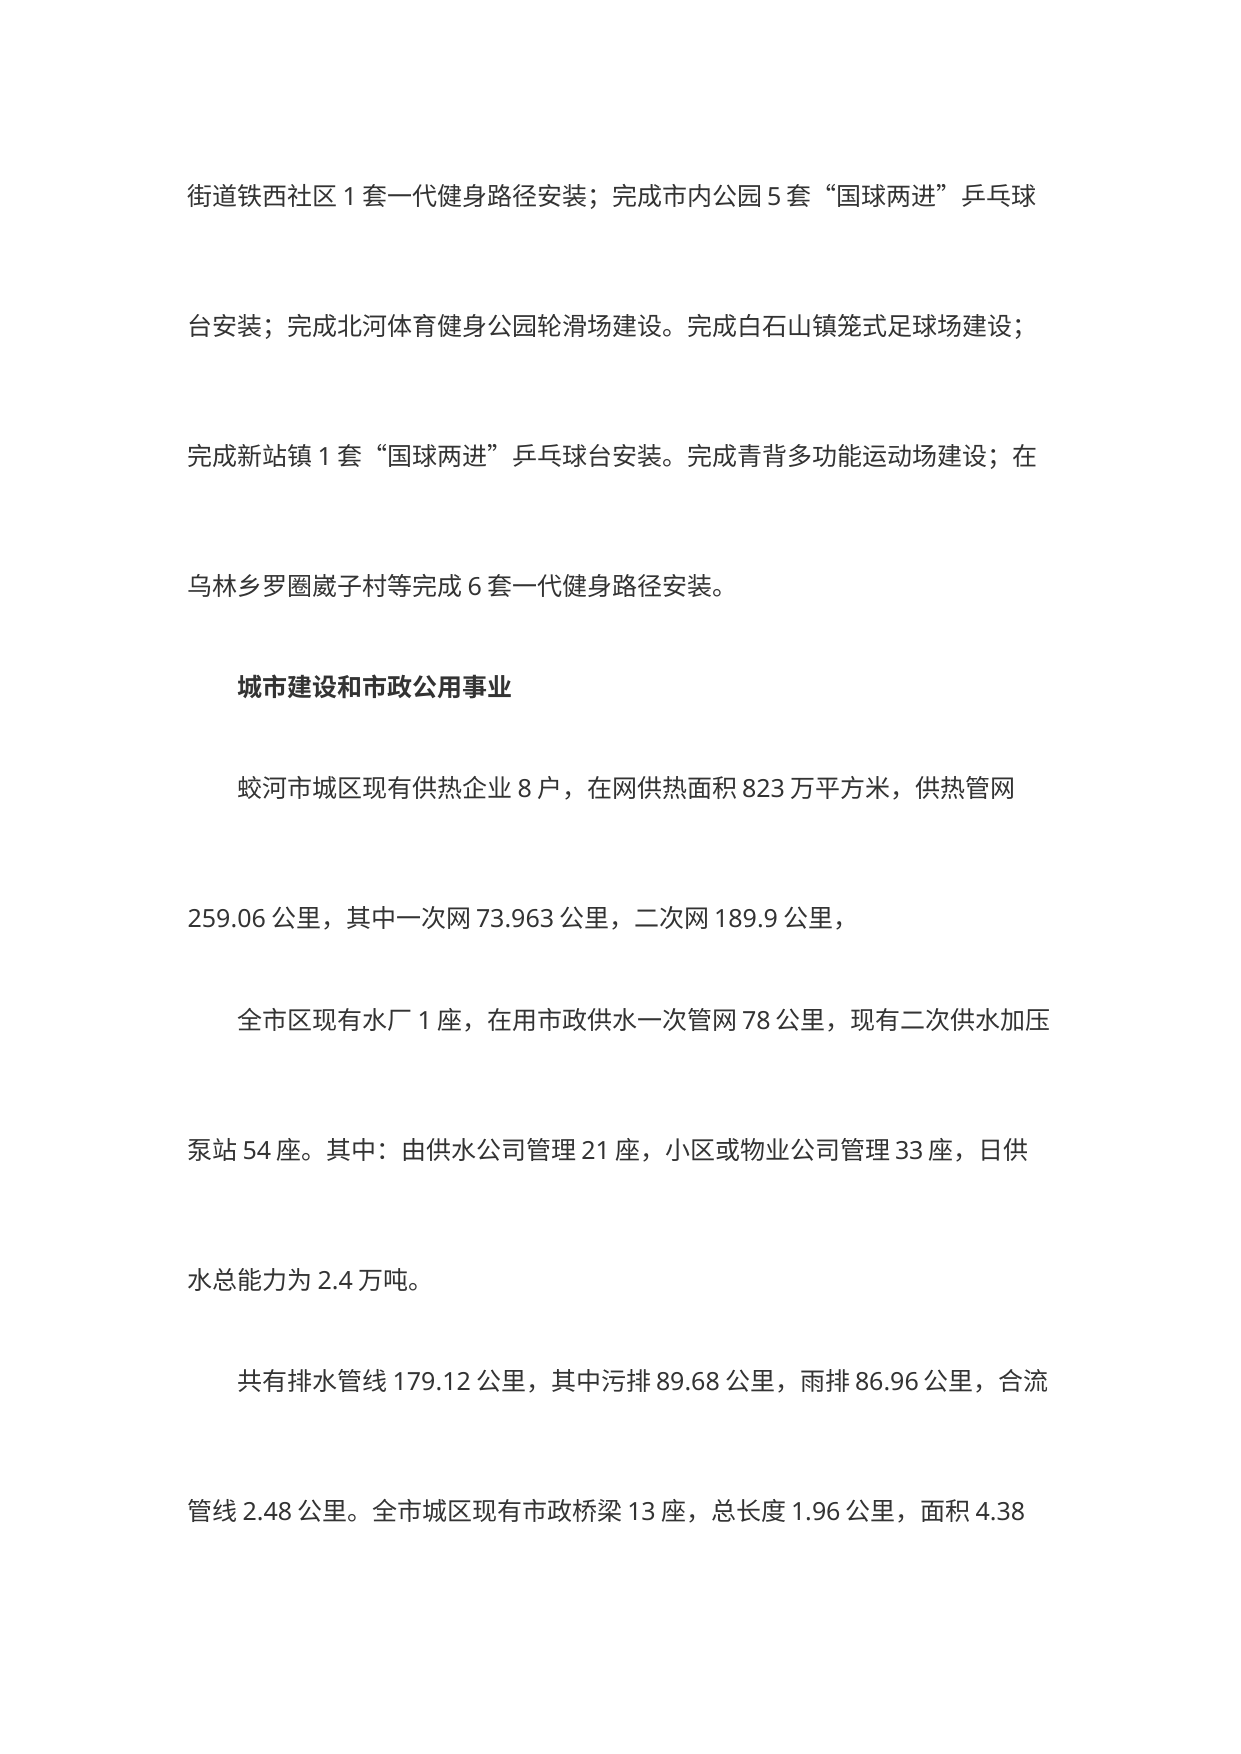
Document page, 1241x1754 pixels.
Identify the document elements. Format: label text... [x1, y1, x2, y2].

text 蛟河市城区现有供热企业8户，在网供热面积823万平方米，供热管网259.06公里，其中一次网73.963公里，二次网189.9公里， [187, 754, 1053, 949]
text 全市区现有水厂1座，在用市政供水一次管网78公里，现有二次供水加压泵站54座。其中：由供水公司管理21座，小区或物业公司管理33座，日供水总能力为2.4万吨。 [187, 986, 1053, 1311]
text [187, 162, 1053, 617]
text 城市建设和市政公用事业 [187, 653, 1053, 718]
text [187, 1347, 1053, 1542]
